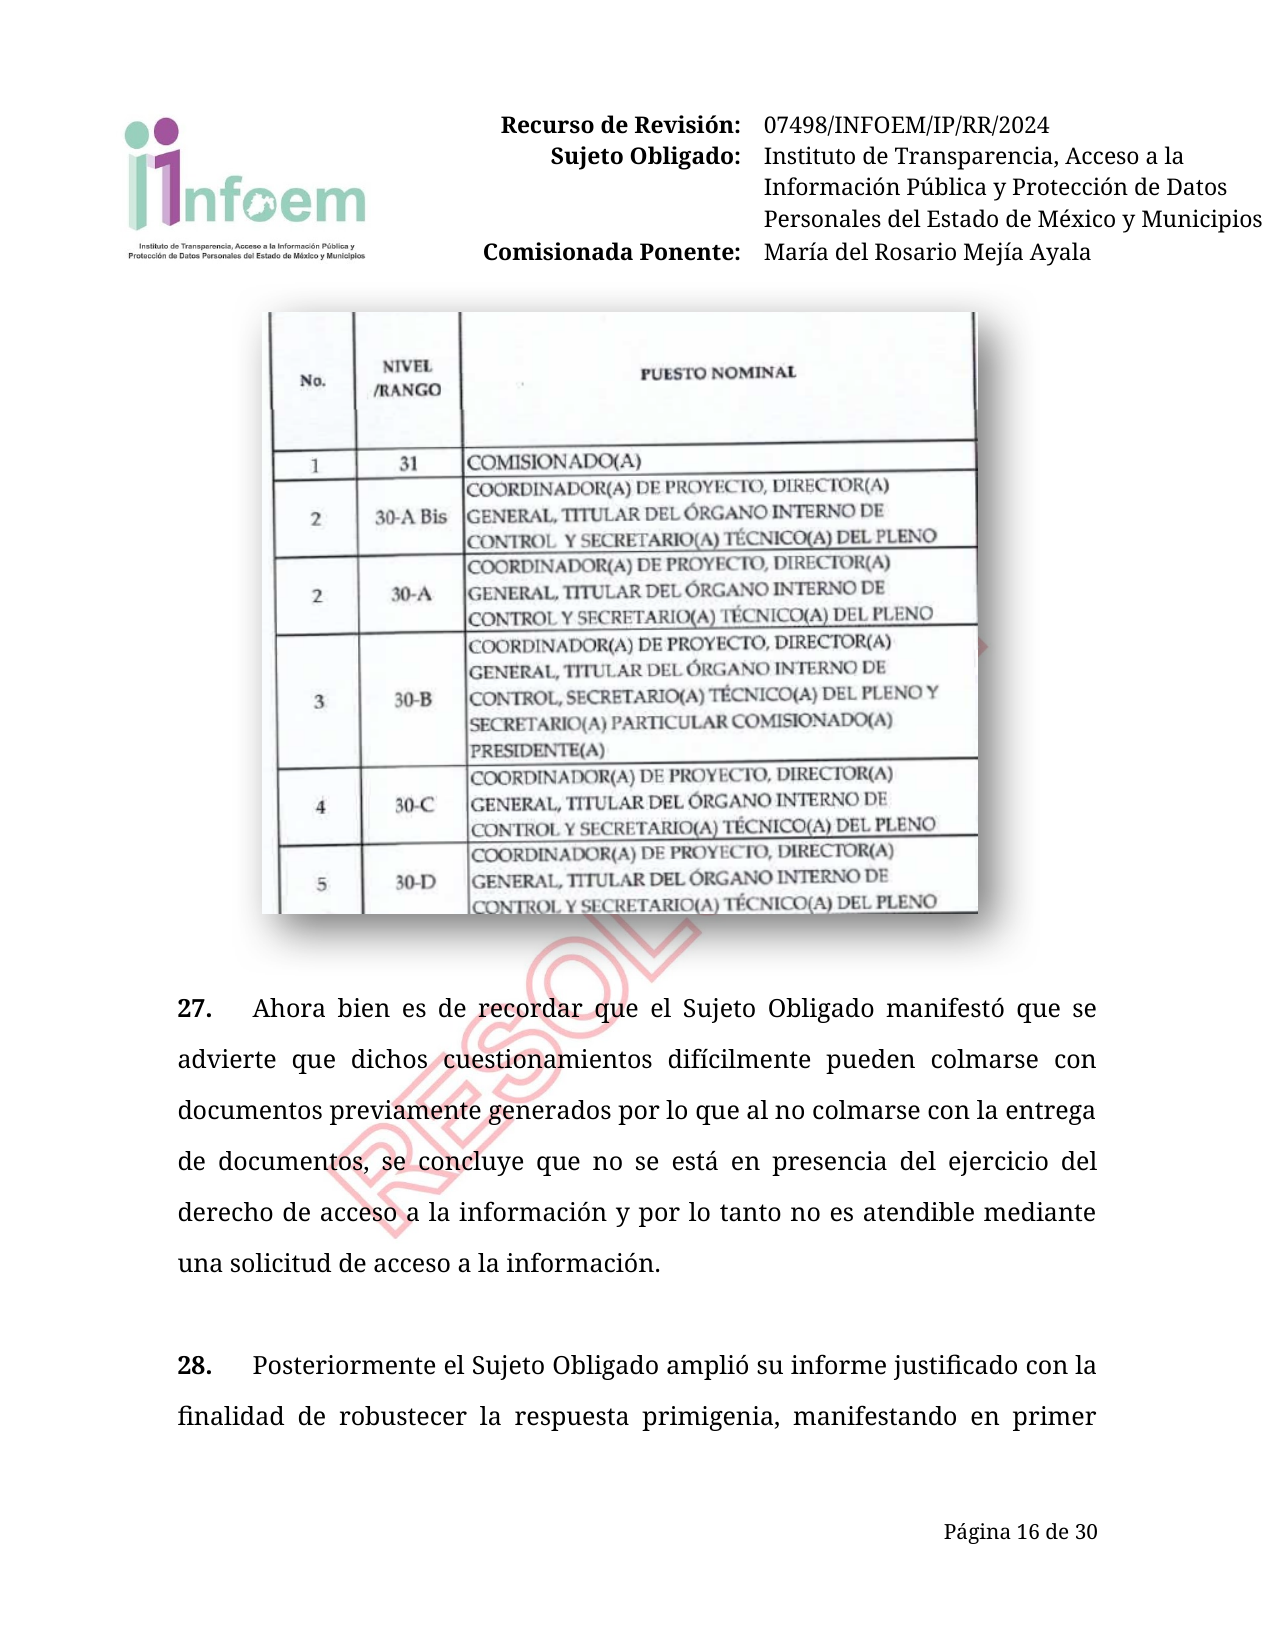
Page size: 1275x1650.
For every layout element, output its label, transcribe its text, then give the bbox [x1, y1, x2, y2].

list Ahora bien es de recordar que el Sujeto Obligado manifestó que se advierte que dichos cuestionamientos difícilmente pueden colmarse con documentos previamente generados por lo que al no colmarse con la entrega de documentos, se concluye que no se está en presencia del ejercicio del derecho de acceso a la información y por lo tanto no es atendible mediante una solicitud de acceso a la información. [177, 990, 1098, 1279]
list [177, 1347, 1098, 1433]
picture [5, 57, 1275, 1650]
